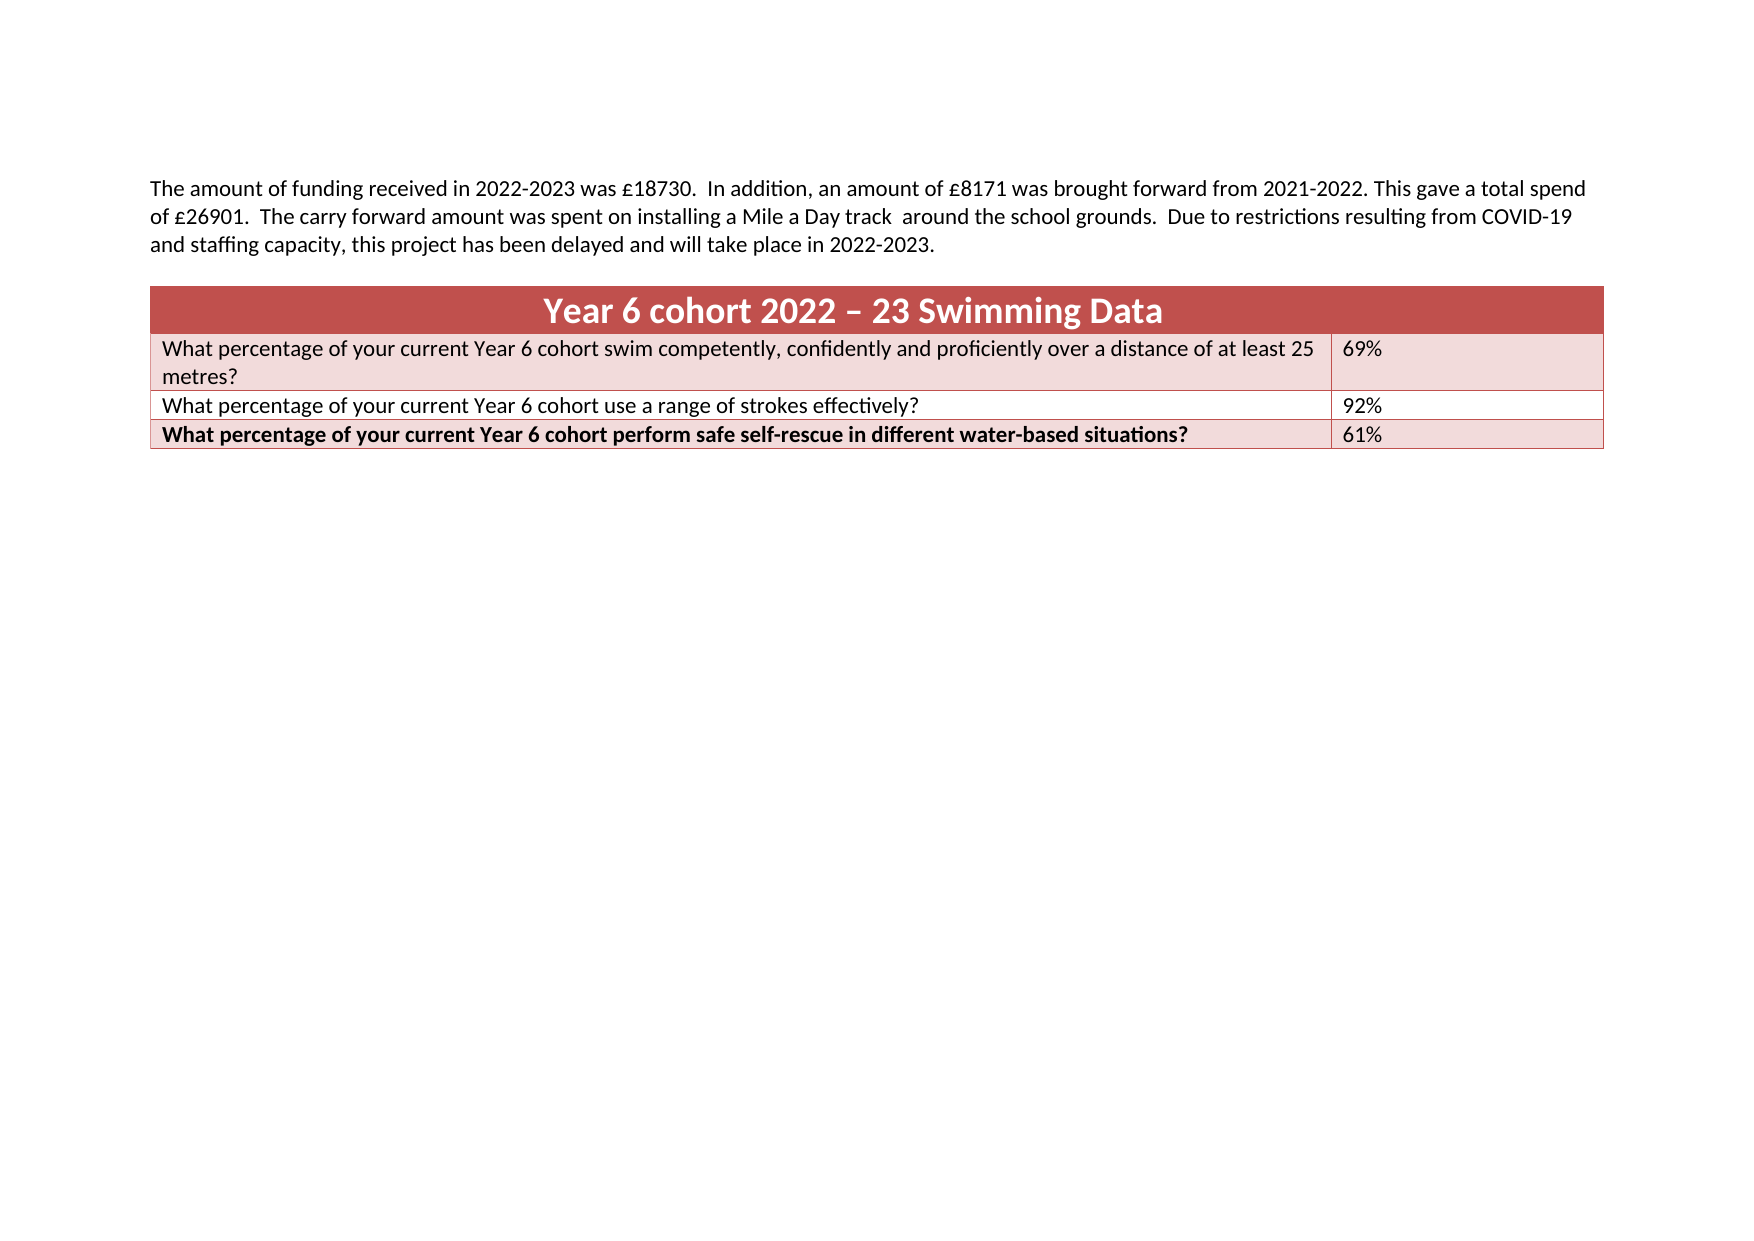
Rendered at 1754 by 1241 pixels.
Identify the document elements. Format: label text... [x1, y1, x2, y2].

table_header Year 6 cohort 2022 – 23 Swimming Data [151, 287, 1331, 333]
table_cell What percentage of your current Year 6 cohort swim competently, confidently and proficiently over a distance of at least 25 metres? [151, 334, 1331, 390]
table_cell 69% [1332, 334, 1603, 390]
table_cell 61% [1332, 420, 1603, 448]
text The amount of funding received in 2022-2023 was £18730. In addition, an amount of £8171 was brought forward from 2021-2022. This gave a total spend of £26901. The carry forward amount was spent on installing a Mile a Day track around the school grounds. Due to restrictions resulting from COVID-19 and staffing capacity, this project has been delayed and will take place in 2022-2023. [150, 174, 1604, 258]
table_cell What percentage of your current Year 6 cohort use a range of strokes effectively? [151, 391, 1331, 419]
table_cell What percentage of your current Year 6 cohort perform safe self-rescue in different water-based situations? [151, 420, 1331, 448]
table_header [1332, 287, 1603, 333]
table_cell 92% [1332, 391, 1603, 419]
